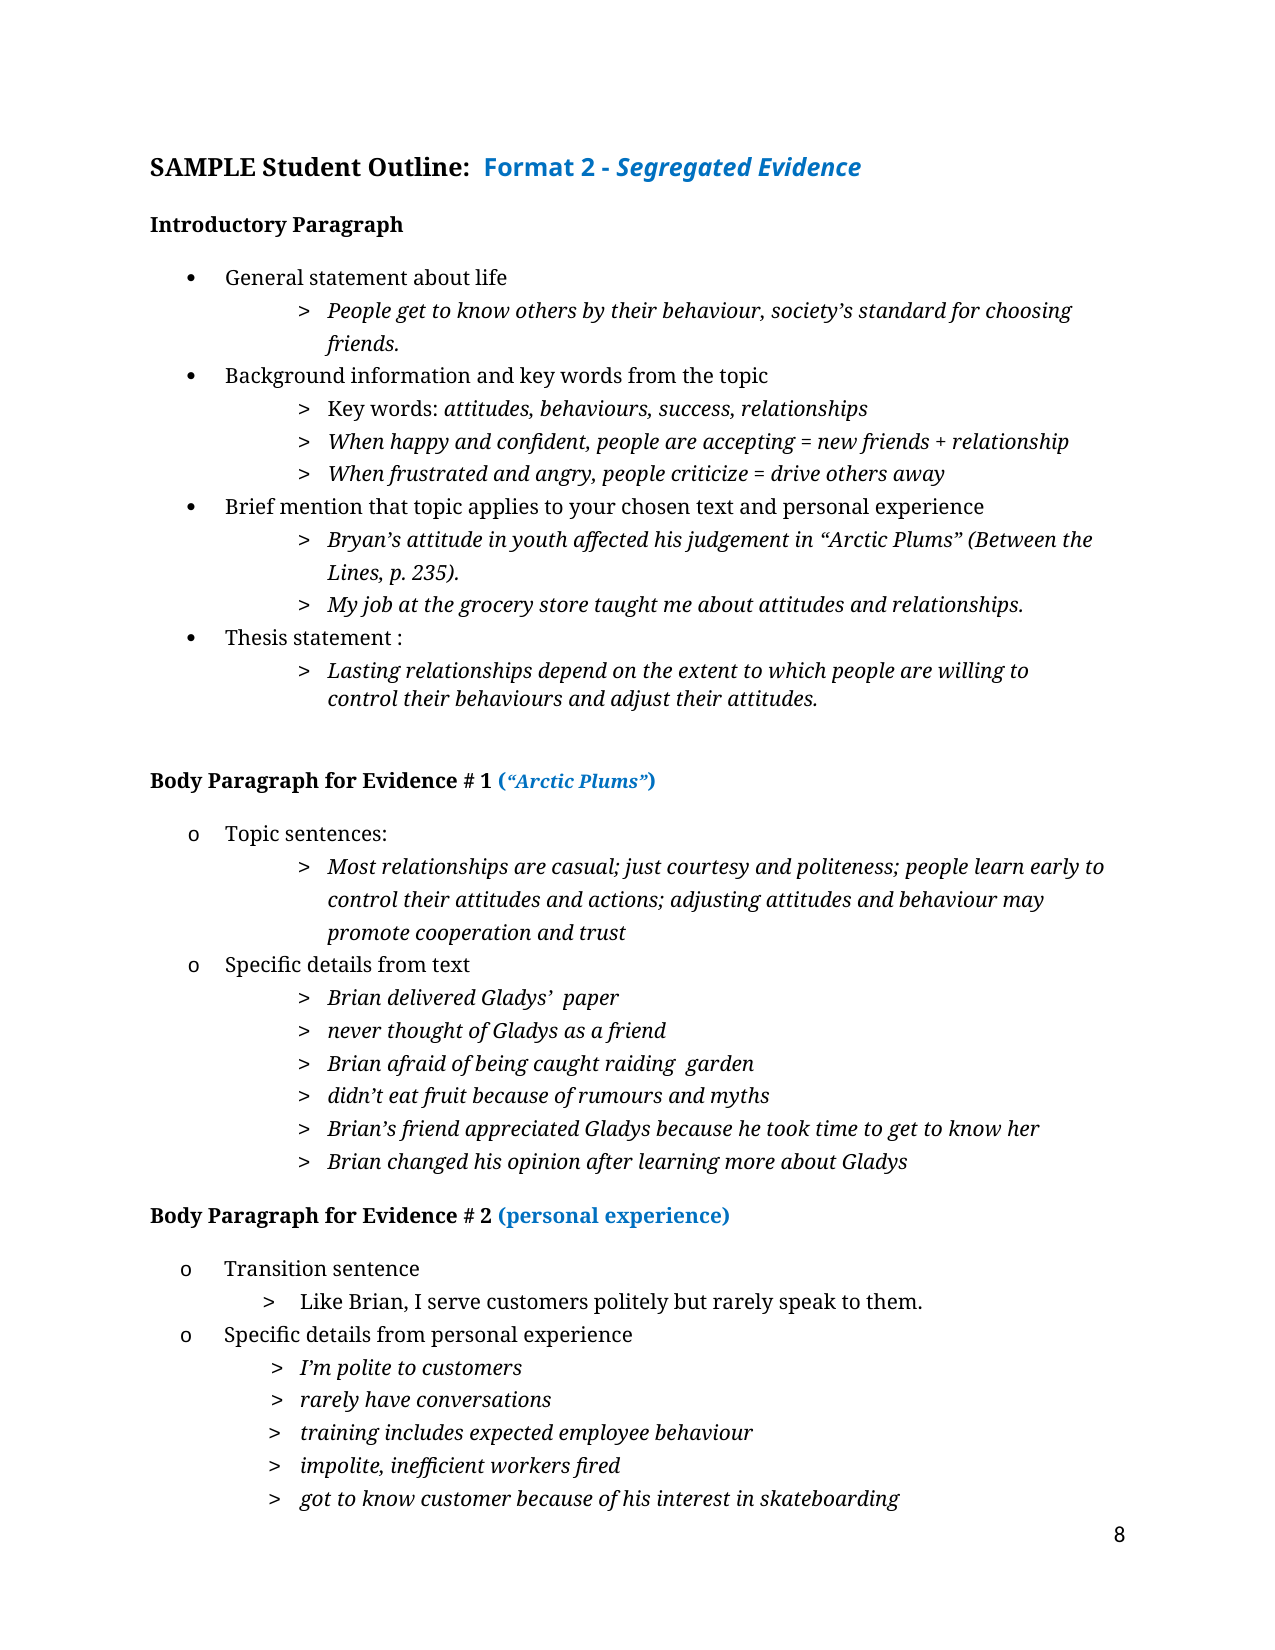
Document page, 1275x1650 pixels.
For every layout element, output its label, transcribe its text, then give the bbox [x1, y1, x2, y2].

list Like Brian, I serve customers politely but rarely speak to them. [262, 1287, 1125, 1316]
list My job at the grocery store taught me about attitudes and relationships. [298, 590, 1125, 619]
list Specific details from text [187, 950, 1125, 979]
list When frustrated and angry, people criticize = drive others away [298, 459, 1125, 488]
list training includes expected employee behaviour [268, 1418, 1125, 1447]
list Key words: attitudes, behaviours, success, relationships [298, 394, 1125, 422]
list Brian afraid of being caught raiding garden [298, 1049, 1125, 1077]
text SAMPLE Student Outline: Format 2 - Segregated Evidence [150, 150, 1125, 184]
list rarely have conversations [271, 1386, 1125, 1414]
list I’m polite to customers [271, 1353, 1125, 1381]
list Brian delivered Gladys’ paper [298, 983, 1125, 1012]
list impolite, inefficient workers fired [268, 1451, 1125, 1480]
list General statement about life [187, 263, 1125, 292]
list When happy and confident, people are accepting = new friends + relationship [298, 427, 1125, 455]
list Brian’s friend appreciated Gladys because he took time to get to know her [298, 1114, 1125, 1143]
list never thought of Gladys as a friend [298, 1016, 1125, 1044]
list Topic sentences: [187, 819, 1125, 848]
list got to know customer because of his interest in skateboarding [268, 1484, 1125, 1512]
list didn’t eat fruit because of rumours and myths [298, 1082, 1125, 1110]
text Introductory Paragraph [150, 210, 1125, 238]
text Body Paragraph for Evidence # 1 (“Arctic Plums”) [150, 766, 1125, 794]
list People get to know others by their behaviour, society’s standard for choosing friends. [298, 296, 1125, 357]
list Thesis statement : [187, 623, 1125, 652]
list Specific details from personal experience [179, 1320, 1125, 1348]
text Body Paragraph for Evidence # 2 (personal experience) [150, 1201, 1125, 1229]
list Brian changed his opinion after learning more about Gladys [298, 1147, 1125, 1176]
list Brief mention that topic applies to your chosen text and personal experience [187, 492, 1125, 521]
list Transition sentence [179, 1254, 1125, 1283]
list Background information and key words from the topic [187, 361, 1125, 390]
list Lasting relationships depend on the extent to which people are willing to control their behaviours and adjust their attitudes. [298, 656, 1050, 713]
list Bryan’s attitude in youth affected his judgement in “Arctic Plums” (Between the Lines, p. 235). [298, 525, 1125, 586]
list Most relationships are casual; just courtesy and politeness; people learn early to control their attitudes and actions; adjusting attitudes and behaviour may promote cooperation and trust [298, 852, 1125, 946]
